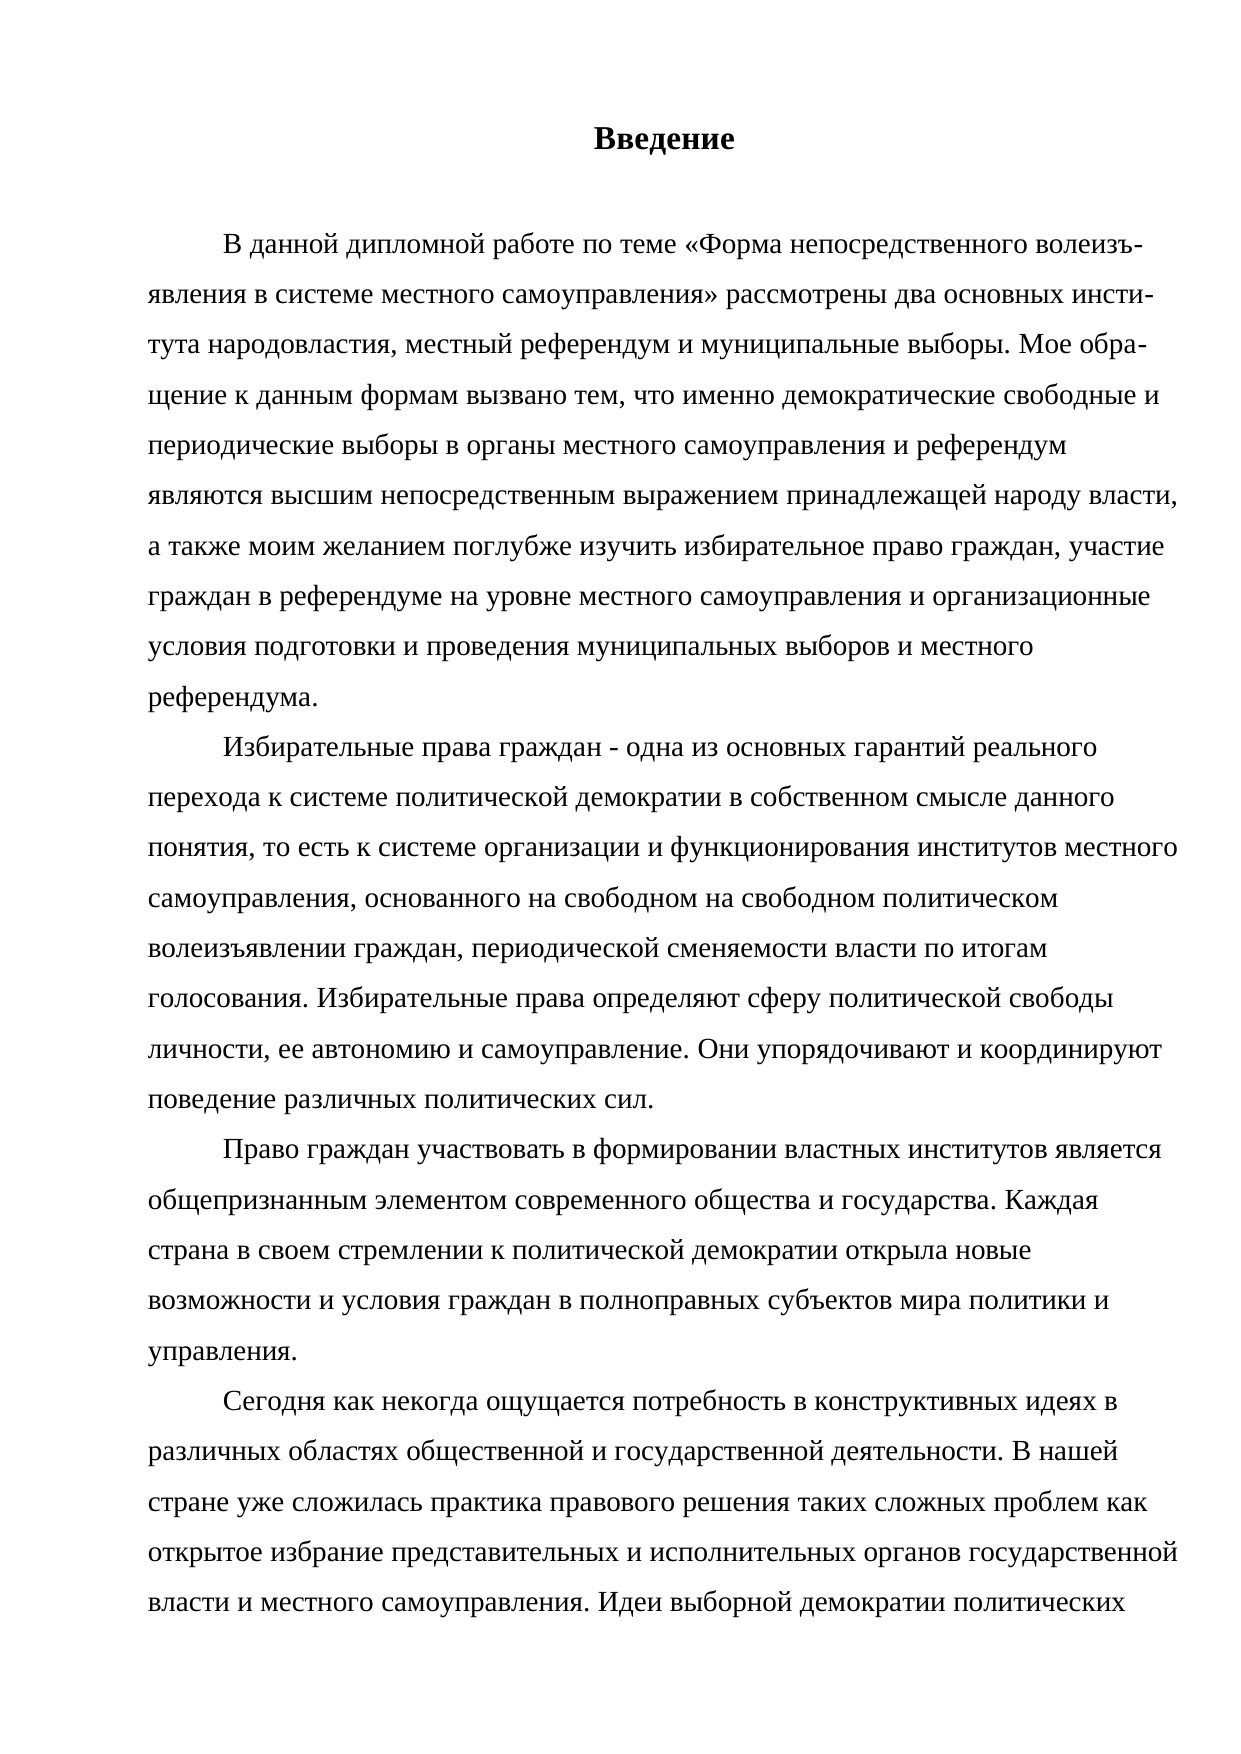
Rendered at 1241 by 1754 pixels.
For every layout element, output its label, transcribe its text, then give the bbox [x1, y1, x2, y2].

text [148, 1383, 1181, 1618]
text Введение [148, 118, 1181, 157]
text В данной дипломной работе по теме «Форма непосредственного волеизъявления в системе местного самоуправления» рассмотрены два основных института народовластия, местный референдум и муниципальные выборы. Мое обращение к данным формам вызвано тем, что именно демократические свободные и периодические выборы в органы местного самоуправления и референдум являются высшим непосредственным выражением принадлежащей народу власти, а также моим желанием поглубже изучить избирательное право граждан, участие граждан в референдуме на уровне местного самоуправления и организационные условия подготовки и проведения муниципальных выборов и местного референдума. [148, 226, 1181, 712]
text Право граждан участвовать в формировании властных институтов является общепризнанным элементом современного общества и государства. Каждая страна в своем стремлении к политической демократии открыла новые возможности и условия граждан в полноправных субъектов мира политики и управления. [148, 1132, 1181, 1366]
text Избирательные права граждан - одна из основных гарантий реального перехода к системе политической демократии в собственном смысле данного понятия, то есть к системе организации и функционирования институтов местного самоуправления, основанного на свободном на свободном политическом волеизъявлении граждан, периодической сменяемости власти по итогам голосования. Избирательные права определяют сферу политической свободы личности, ее автономию и самоуправление. Они упорядочивают и координируют поведение различных политических сил. [148, 729, 1181, 1115]
